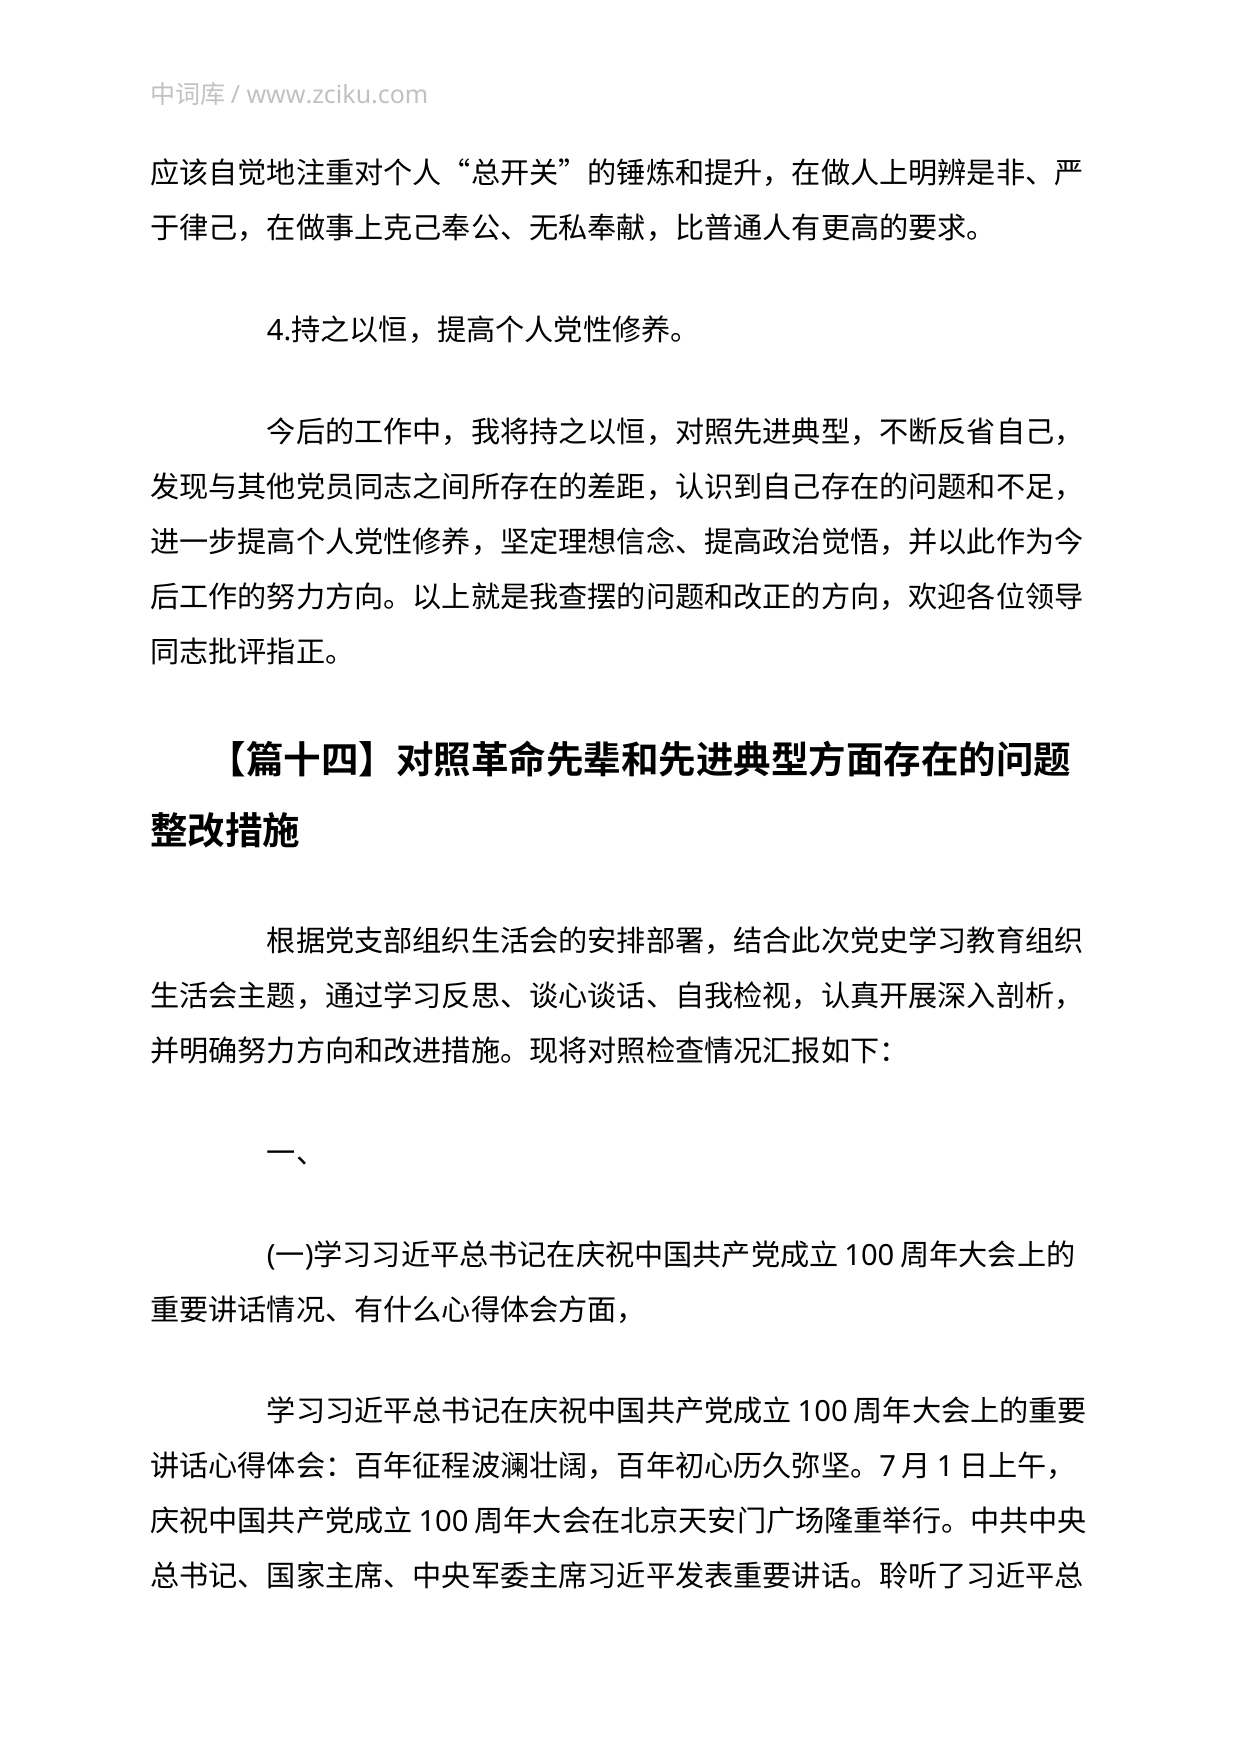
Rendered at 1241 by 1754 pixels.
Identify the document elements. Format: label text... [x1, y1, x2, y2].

text 4.持之以恒，提高个人党性修养。 [150, 307, 1090, 349]
text 一、 [150, 1129, 1090, 1172]
text 今后的工作中，我将持之以恒，对照先进典型，不断反省自己，发现与其他党员同志之间所存在的差距，认识到自己存在的问题和不足，进一步提高个人党性修养，坚定理想信念、提高政治觉悟，并以此作为今后工作的努力方向。以上就是我查摆的问题和改正的方向，欢迎各位领导同志批评指正。 [150, 409, 1090, 671]
text (一)学习习近平总书记在庆祝中国共产党成立100周年大会上的重要讲话情况、有什么心得体会方面， [150, 1231, 1090, 1328]
text 根据党支部组织生活会的安排部署，结合此次党史学习教育组织生活会主题，通过学习反思、谈心谈话、自我检视，认真开展深入剖析，并明确努力方向和改进措施。现将对照检查情况汇报如下： [150, 918, 1090, 1070]
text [150, 150, 1090, 247]
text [150, 1388, 1090, 1595]
text 【篇十四】对照革命先辈和先进典型方面存在的问题整改措施 [150, 730, 1090, 855]
